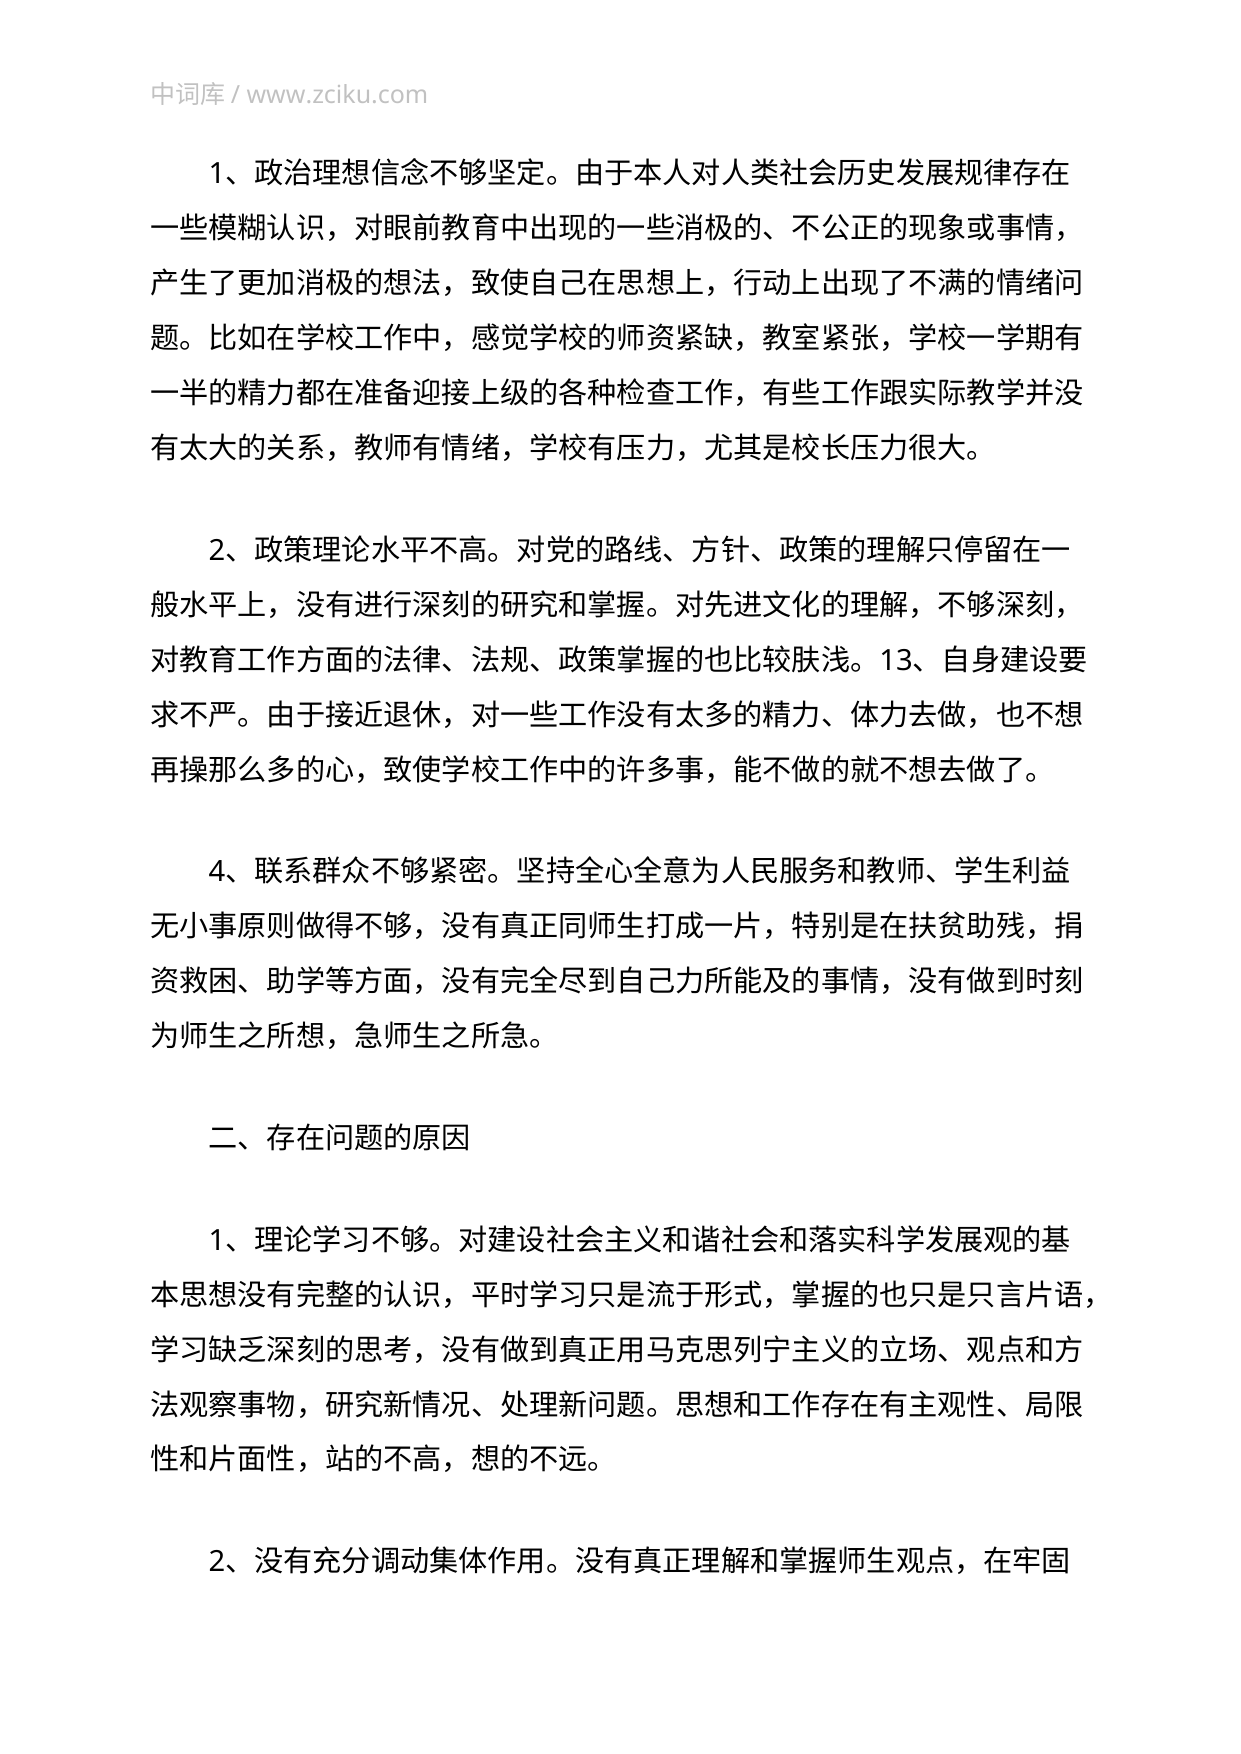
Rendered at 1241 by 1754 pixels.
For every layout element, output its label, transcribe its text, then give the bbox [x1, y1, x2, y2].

text 4、联系群众不够紧密。坚持全心全意为人民服务和教师、学生利益无小事原则做得不够，没有真正同师生打成一片，特别是在扶贫助残，捐资救困、助学等方面，没有完全尽到自己力所能及的事情，没有做到时刻为师生之所想，急师生之所急。 [150, 848, 1090, 1055]
text 1、政治理想信念不够坚定。由于本人对人类社会历史发展规律存在一些模糊认识，对眼前教育中出现的一些消极的、不公正的现象或事情，产生了更加消极的想法，致使自己在思想上，行动上出现了不满的情绪问题。比如在学校工作中，感觉学校的师资紧缺，教室紧张，学校一学期有一半的精力都在准备迎接上级的各种检查工作，有些工作跟实际教学并没有太大的关系，教师有情绪，学校有压力，尤其是校长压力很大。 [150, 150, 1090, 467]
text 2、政策理论水平不高。对党的路线、方针、政策的理解只停留在一般水平上，没有进行深刻的研究和掌握。对先进文化的理解，不够深刻，对教育工作方面的法律、法规、政策掌握的也比较肤浅。13、自身建设要求不严。由于接近退休，对一些工作没有太多的精力、体力去做，也不想再操那么多的心，致使学校工作中的许多事，能不做的就不想去做了。 [150, 526, 1090, 788]
text 二、存在问题的原因 [150, 1114, 1090, 1157]
text 1、理论学习不够。对建设社会主义和谐社会和落实科学发展观的基本思想没有完整的认识，平时学习只是流于形式，掌握的也只是只言片语，学习缺乏深刻的思考，没有做到真正用马克思列宁主义的立场、观点和方法观察事物，研究新情况、处理新问题。思想和工作存在有主观性、局限性和片面性，站的不高，想的不远。 [150, 1216, 1090, 1478]
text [150, 1538, 1090, 1580]
